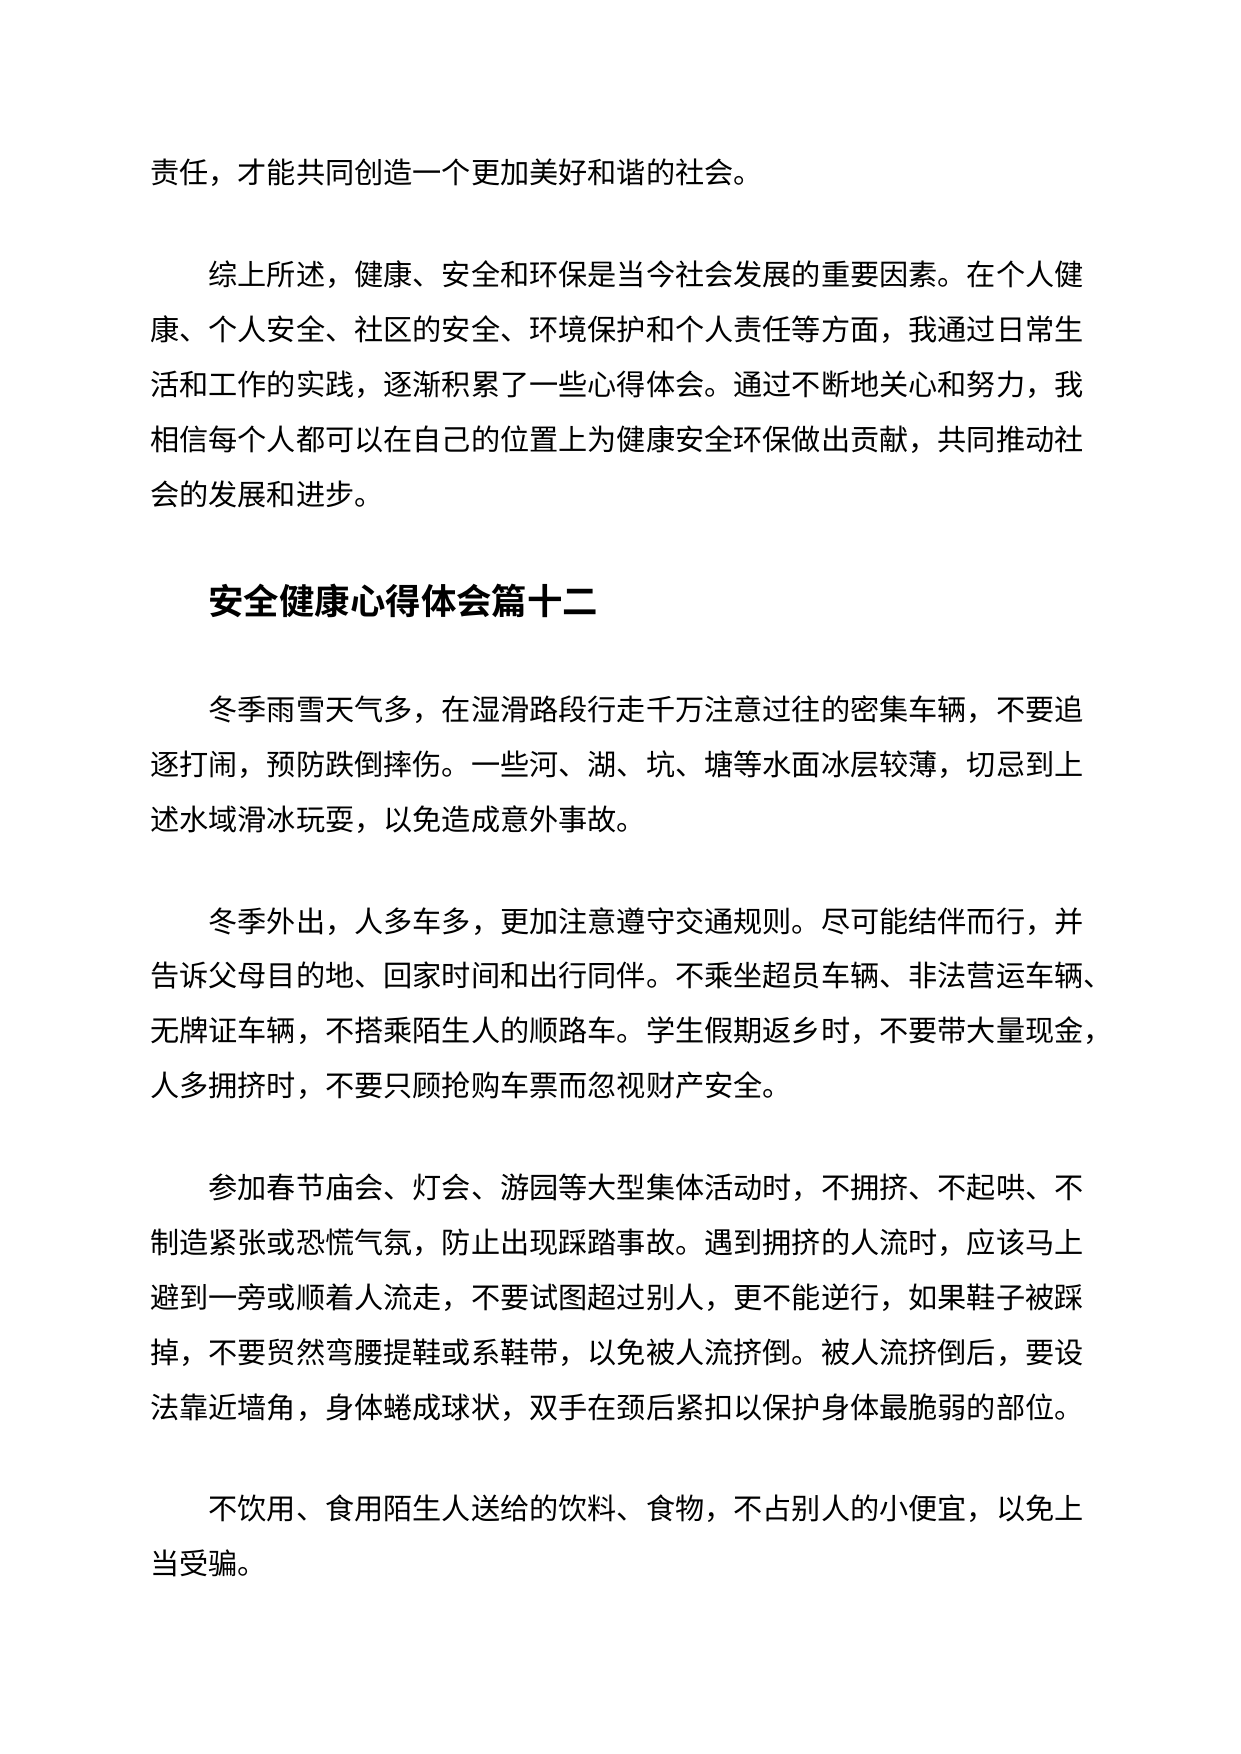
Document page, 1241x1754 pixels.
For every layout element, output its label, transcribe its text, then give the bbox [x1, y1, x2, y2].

text 不饮用、食用陌生人送给的饮料、食物，不占别人的小便宜，以免上当受骗。 [150, 1486, 1090, 1583]
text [150, 150, 1090, 192]
text 冬季雨雪天气多，在湿滑路段行走千万注意过往的密集车辆，不要追逐打闹，预防跌倒摔伤。一些河、湖、坑、塘等水面冰层较薄，切忌到上述水域滑冰玩耍，以免造成意外事故。 [150, 687, 1090, 839]
text 冬季外出，人多车多，更加注意遵守交通规则。尽可能结伴而行，并告诉父母目的地、回家时间和出行同伴。不乘坐超员车辆、非法营运车辆、无牌证车辆，不搭乘陌生人的顺路车。学生假期返乡时，不要带大量现金，人多拥挤时，不要只顾抢购车票而忽视财产安全。 [150, 898, 1090, 1105]
text 参加春节庙会、灯会、游园等大型集体活动时，不拥挤、不起哄、不制造紧张或恐慌气氛，防止出现踩踏事故。遇到拥挤的人流时，应该马上避到一旁或顺着人流走，不要试图超过别人，更不能逆行，如果鞋子被踩掉，不要贸然弯腰提鞋或系鞋带，以免被人流挤倒。被人流挤倒后，要设法靠近墙角，身体蜷成球状，双手在颈后紧扣以保护身体最脆弱的部位。 [150, 1164, 1090, 1426]
text 综上所述，健康、安全和环保是当今社会发展的重要因素。在个人健康、个人安全、社区的安全、环境保护和个人责任等方面，我通过日常生活和工作的实践，逐渐积累了一些心得体会。通过不断地关心和努力，我相信每个人都可以在自己的位置上为健康安全环保做出贡献，共同推动社会的发展和进步。 [150, 252, 1090, 514]
text 安全健康心得体会篇十二 [150, 573, 1090, 624]
